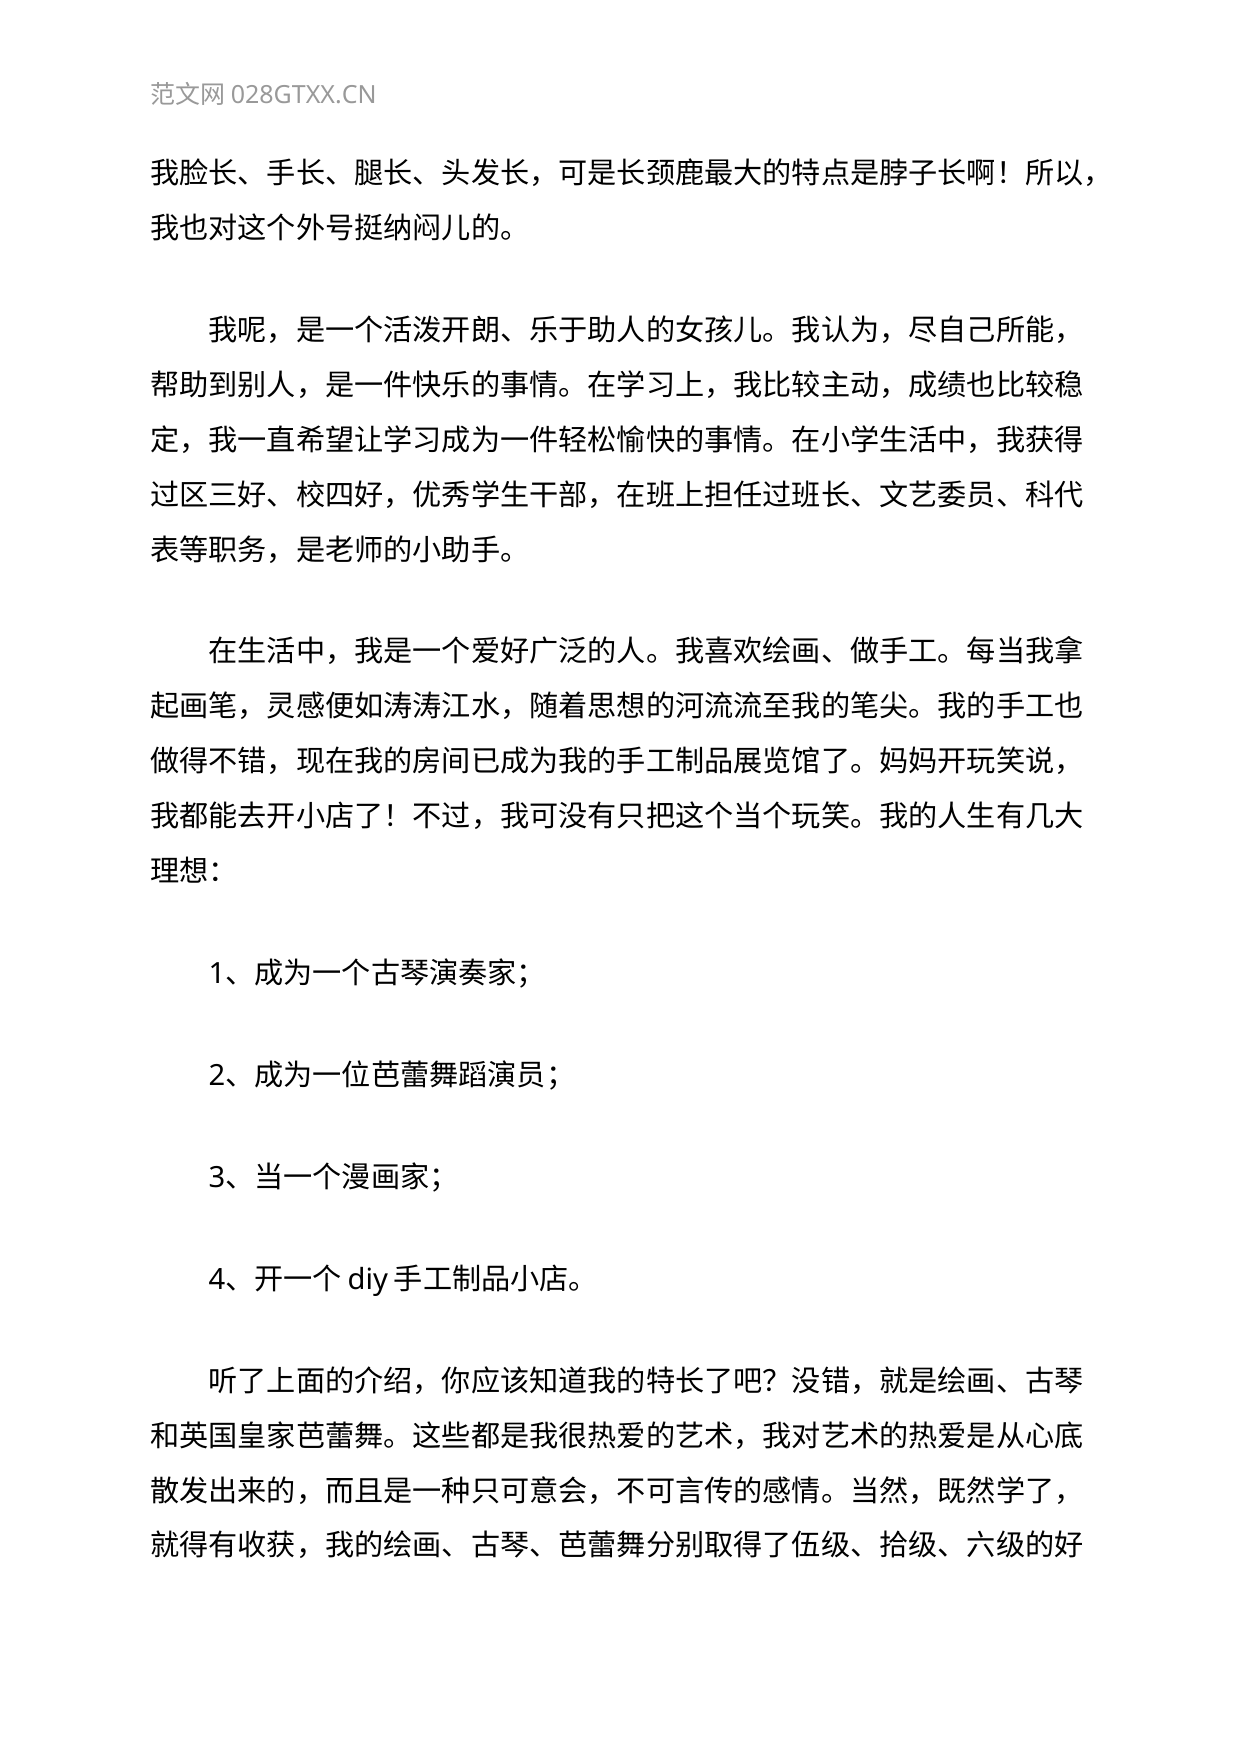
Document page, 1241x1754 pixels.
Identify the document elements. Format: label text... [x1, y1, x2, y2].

text 3、当一个漫画家； [150, 1153, 1090, 1196]
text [150, 1357, 1090, 1564]
text 4、开一个diy手工制品小店。 [150, 1255, 1090, 1298]
text 在生活中，我是一个爱好广泛的人。我喜欢绘画、做手工。每当我拿起画笔，灵感便如涛涛江水，随着思想的河流流至我的笔尖。我的手工也做得不错，现在我的房间已成为我的手工制品展览馆了。妈妈开玩笑说，我都能去开小店了！不过，我可没有只把这个当个玩笑。我的人生有几大理想： [150, 628, 1090, 890]
text 1、成为一个古琴演奏家； [150, 949, 1090, 992]
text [150, 150, 1090, 247]
text 2、成为一位芭蕾舞蹈演员； [150, 1051, 1090, 1094]
text 我呢，是一个活泼开朗、乐于助人的女孩儿。我认为，尽自己所能，帮助到别人，是一件快乐的事情。在学习上，我比较主动，成绩也比较稳定，我一直希望让学习成为一件轻松愉快的事情。在小学生活中，我获得过区三好、校四好，优秀学生干部，在班上担任过班长、文艺委员、科代表等职务，是老师的小助手。 [150, 307, 1090, 568]
